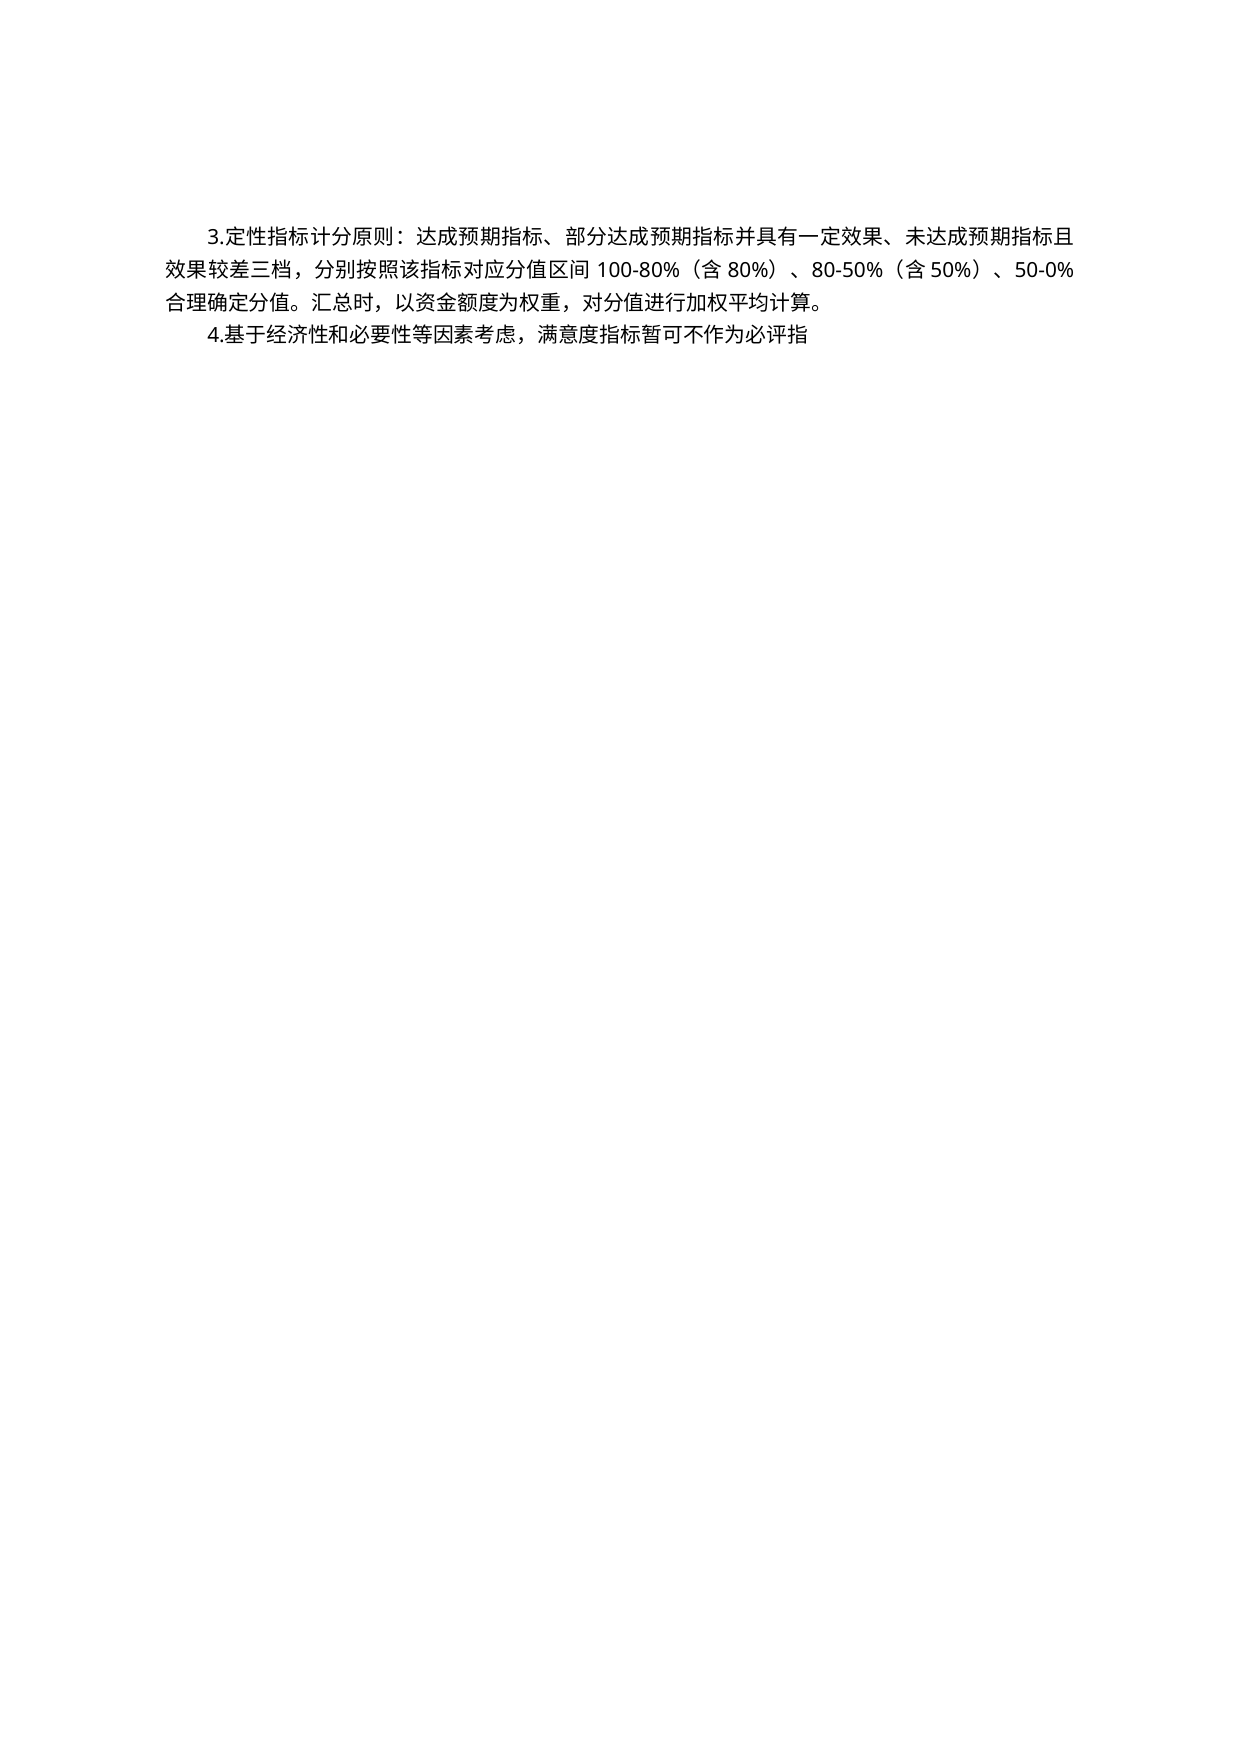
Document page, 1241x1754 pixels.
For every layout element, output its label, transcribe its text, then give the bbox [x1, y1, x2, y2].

text 4.基于经济性和必要性等因素考虑，满意度指标暂可不作为必评指 [165, 317, 1075, 349]
text 3.定性指标计分原则：达成预期指标、部分达成预期指标并具有一定效果、未达成预期指标且效果较差三档，分别按照该指标对应分值区间100-80%（含80%）、80-50%（含50%）、50-0%合理确定分值。汇总时，以资金额度为权重，对分值进行加权平均计算。 [165, 219, 1075, 317]
